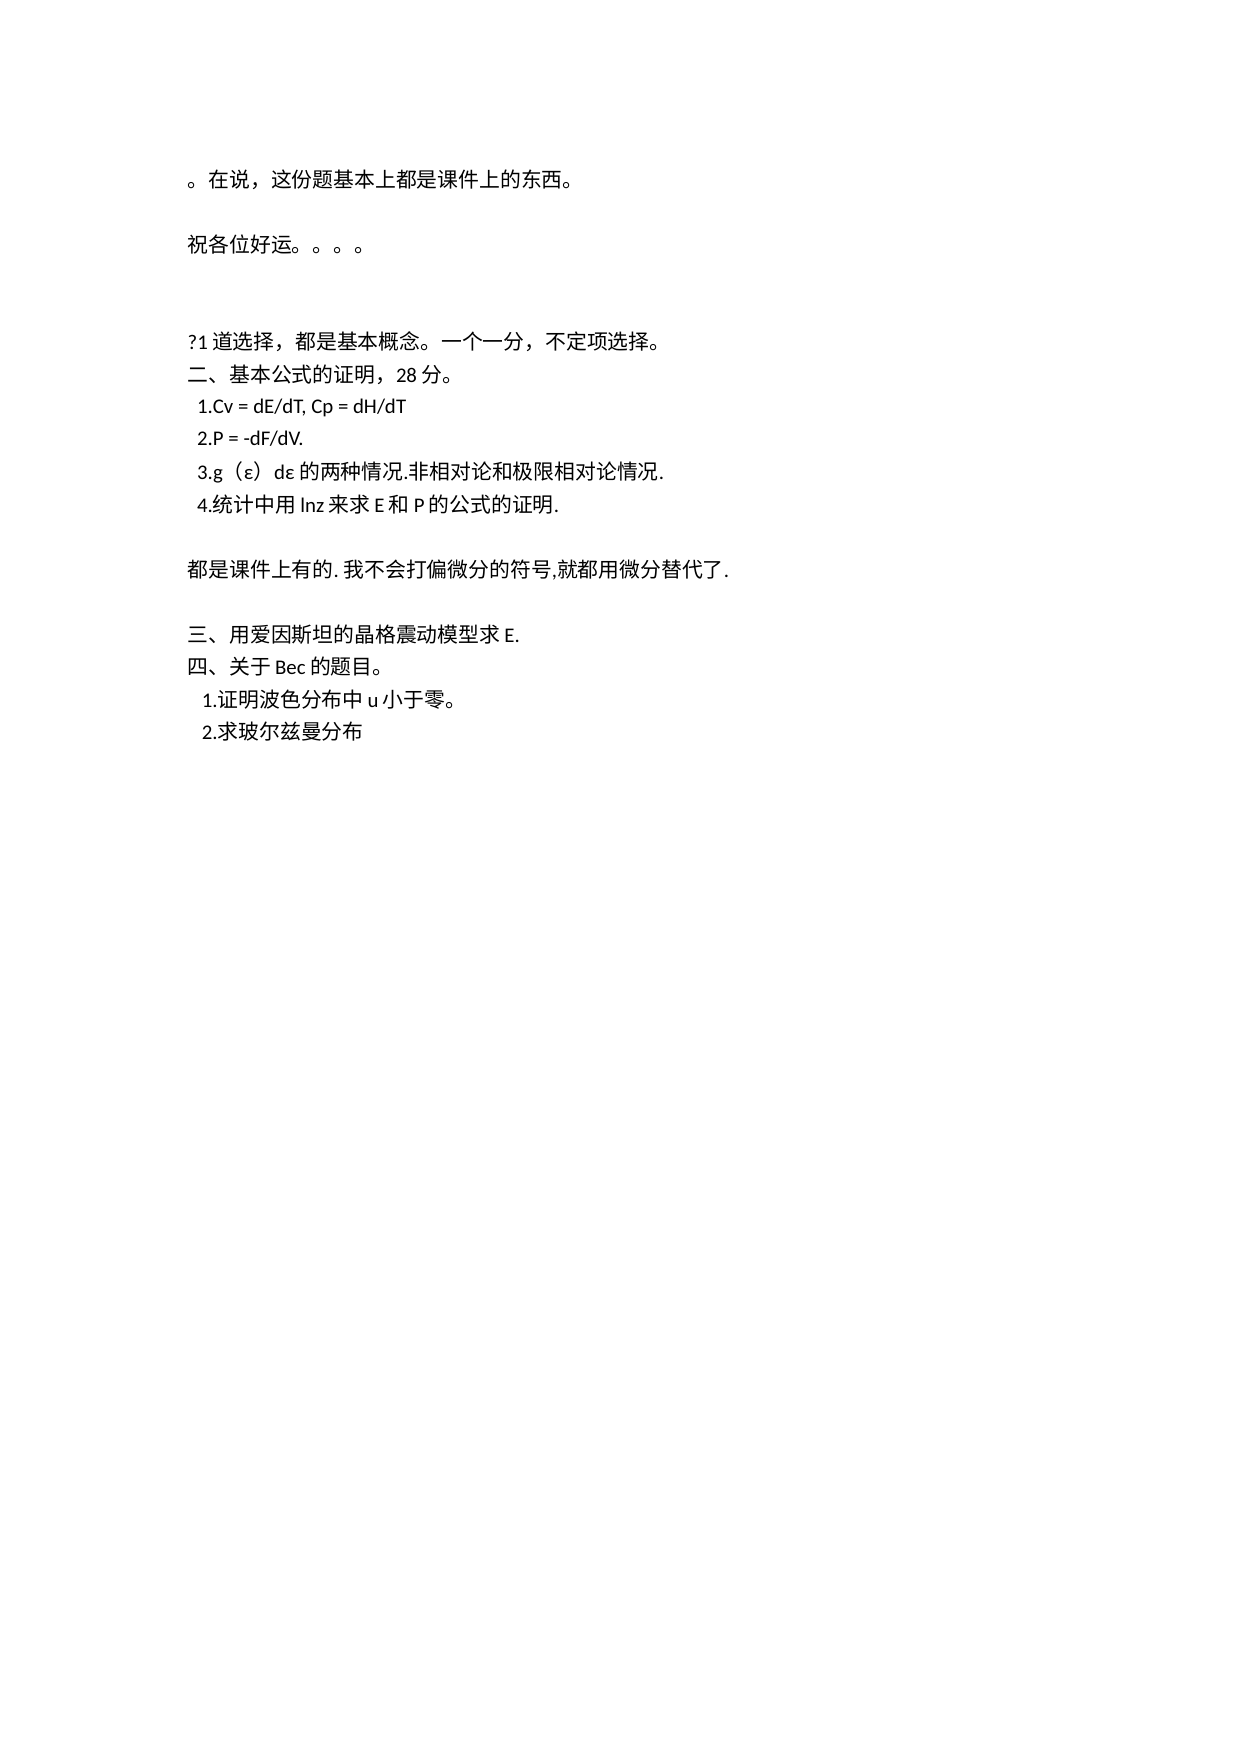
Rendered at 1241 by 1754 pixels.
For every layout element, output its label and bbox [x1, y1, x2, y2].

text [187, 162, 1053, 747]
